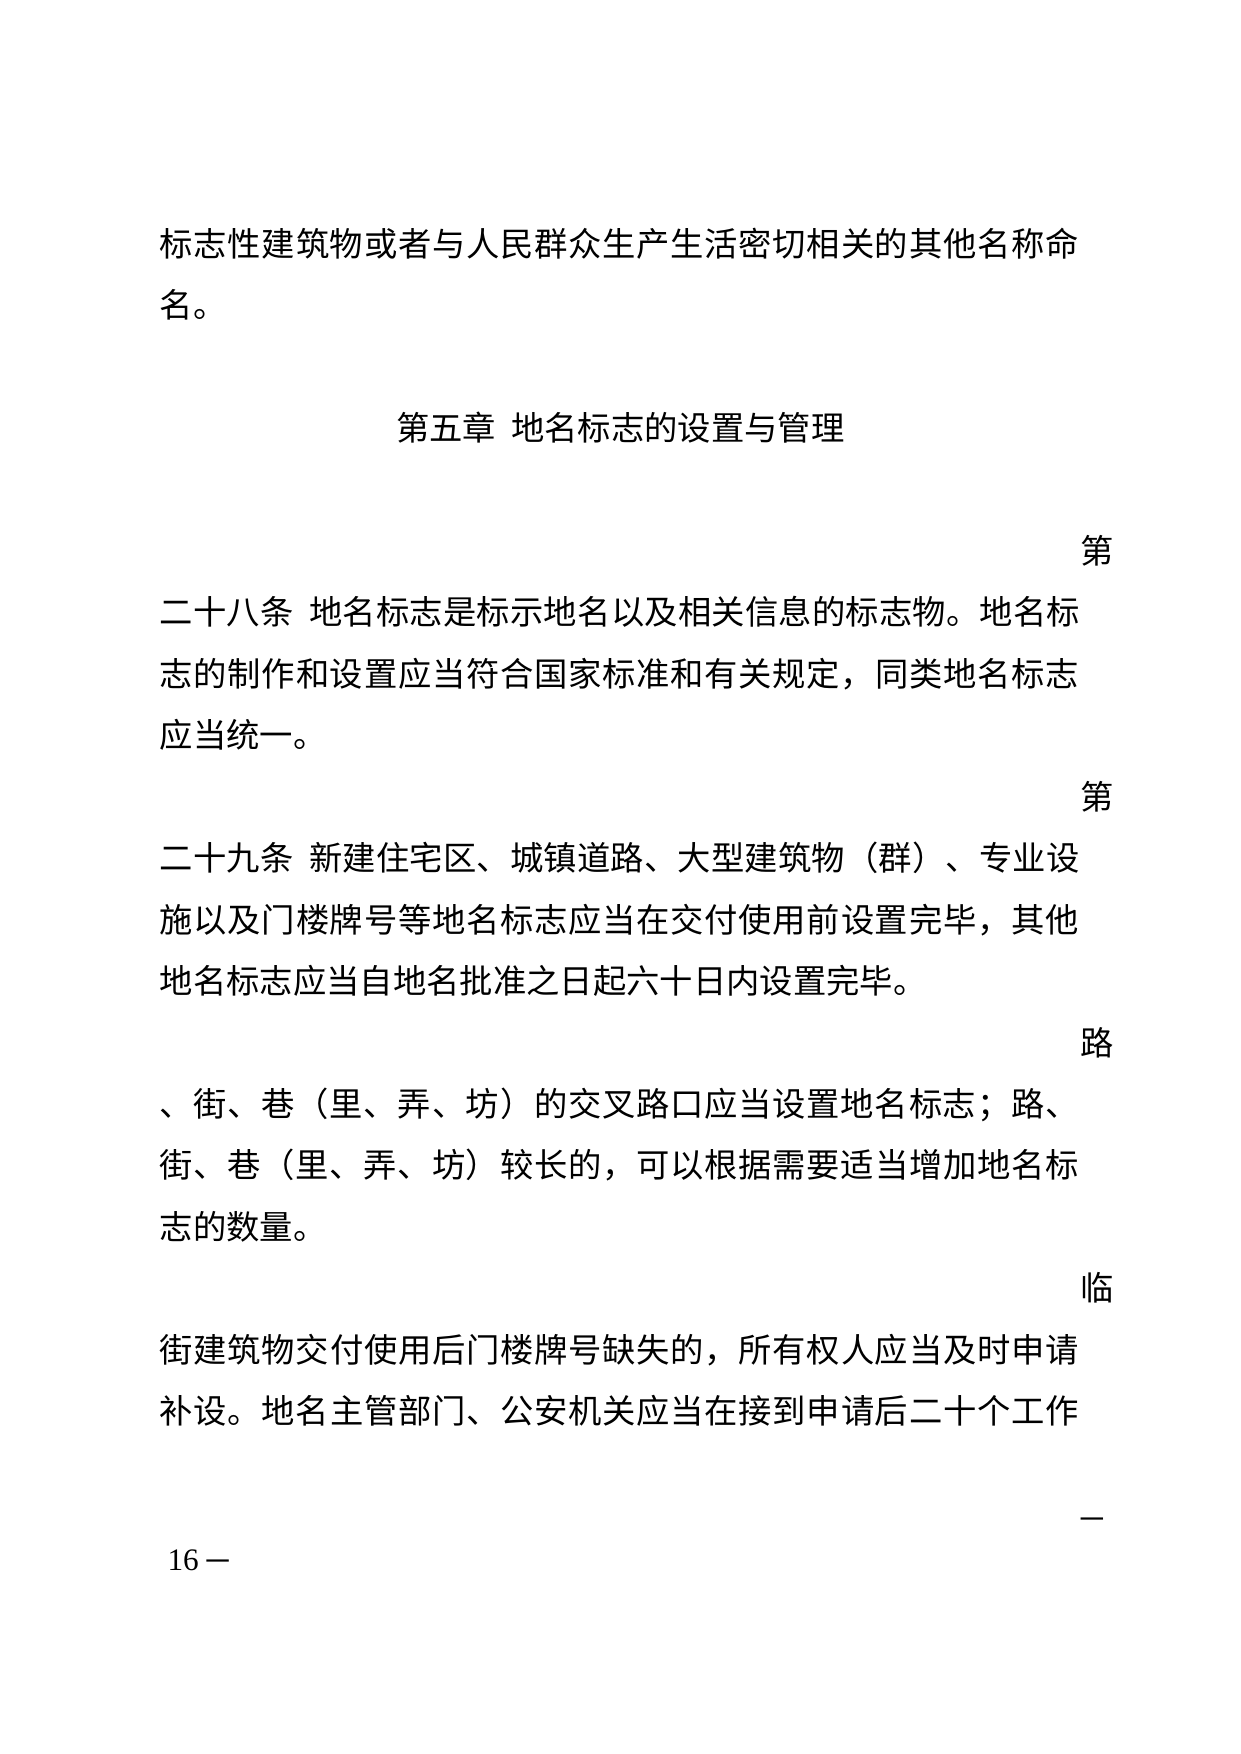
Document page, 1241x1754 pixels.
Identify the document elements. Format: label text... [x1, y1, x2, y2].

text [159, 1252, 1081, 1436]
text 第五章 地名标志的设置与管理 [159, 391, 1081, 453]
text 第二十八条 地名标志是标示地名以及相关信息的标志物。地名标志的制作和设置应当符合国家标准和有关规定，同类地名标志应当统一。 [159, 514, 1081, 760]
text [159, 207, 1081, 330]
text 第二十九条 新建住宅区、城镇道路、大型建筑物（群）、专业设施以及门楼牌号等地名标志应当在交付使用前设置完毕，其他地名标志应当自地名批准之日起六十日内设置完毕。 [159, 760, 1081, 1006]
text 路、街、巷（里、弄、坊）的交叉路口应当设置地名标志；路、街、巷（里、弄、坊）较长的，可以根据需要适当增加地名标志的数量。 [159, 1006, 1081, 1252]
